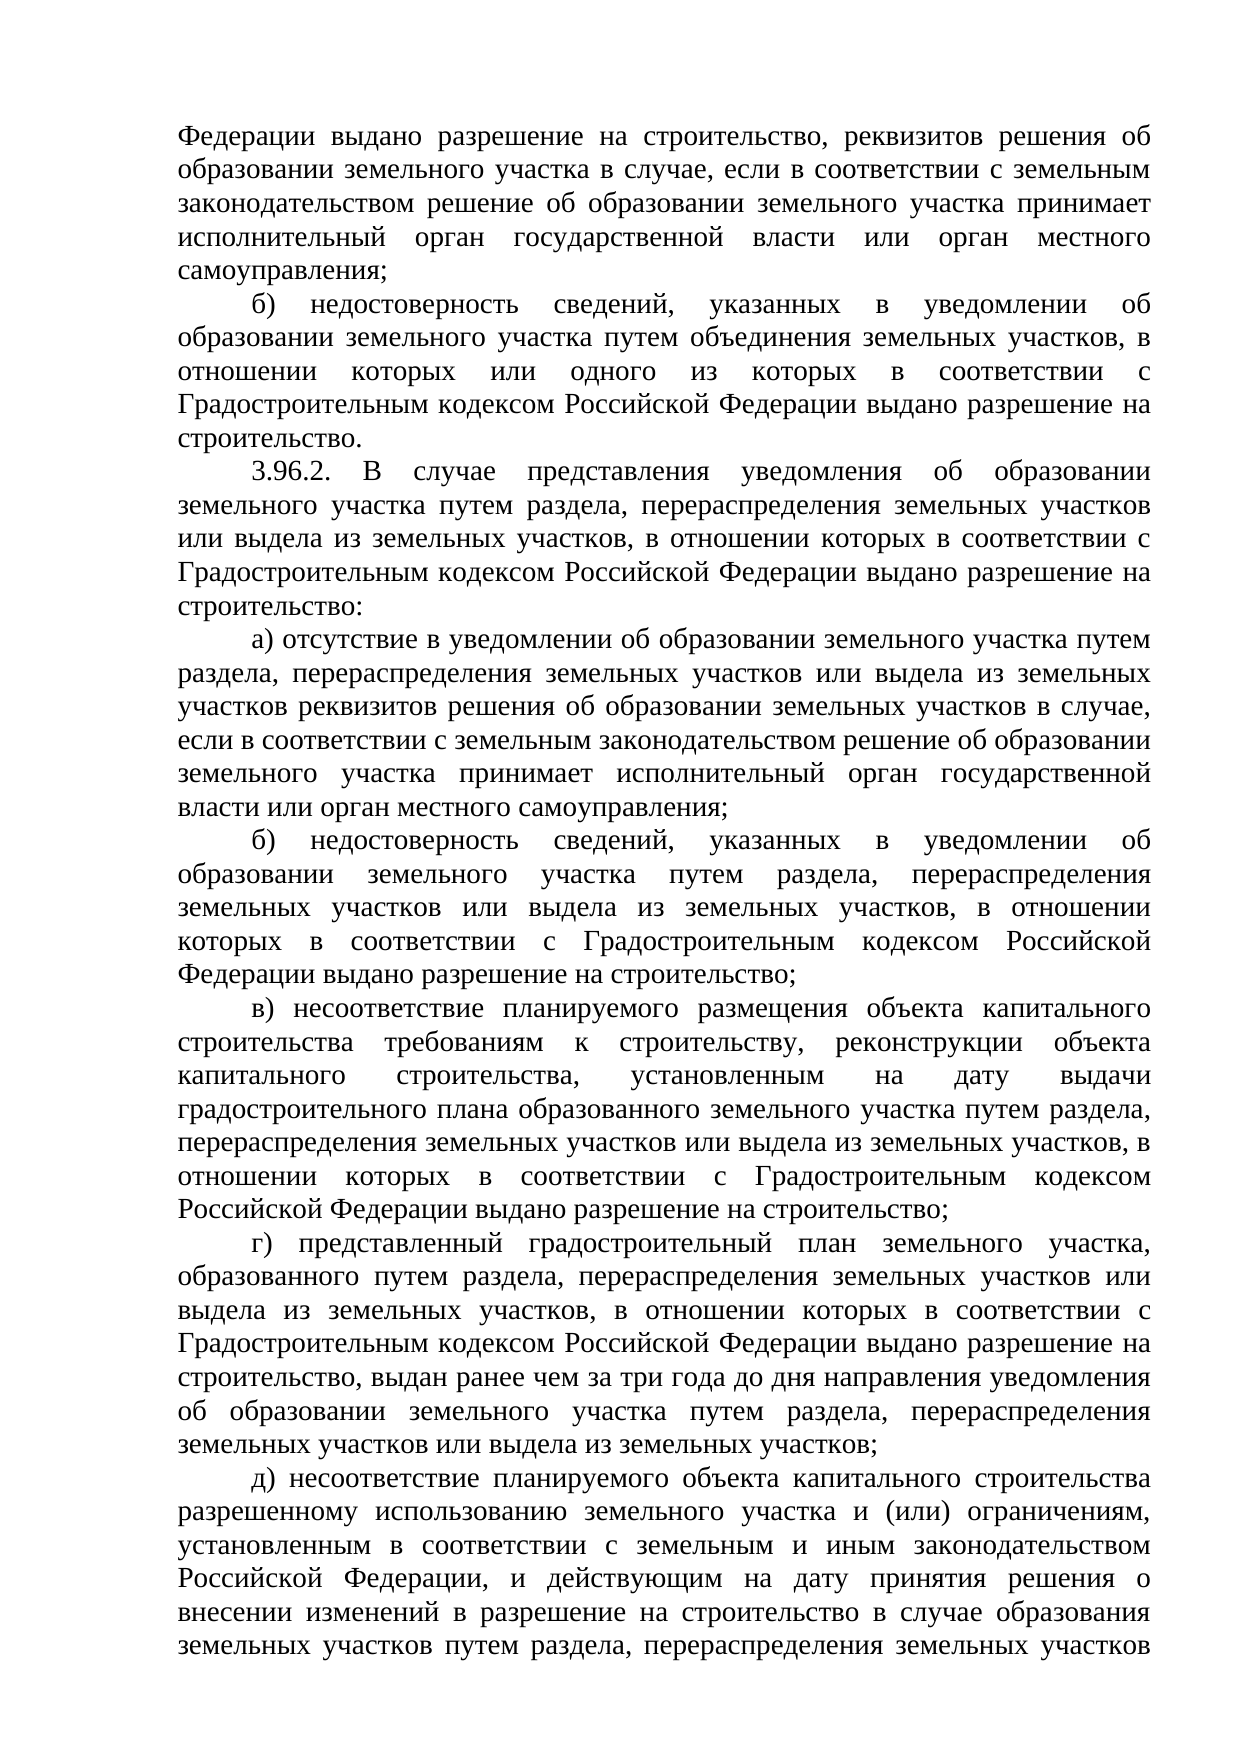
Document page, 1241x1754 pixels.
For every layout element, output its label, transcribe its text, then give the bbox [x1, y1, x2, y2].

text 3.96.2. В случае представления уведомления об образовании земельного участка путем раздела, перераспределения земельных участков или выдела из земельных участков, в отношении которых в соответствии с Градостроительным кодексом Российской Федерации выдано разрешение на строительство: [177, 453, 1152, 621]
text в) несоответствие планируемого размещения объекта капитального строительства требованиям к строительству, реконструкции объекта капитального строительства, установленным на дату выдачи градостроительного плана образованного земельного участка путем раздела, перераспределения земельных участков или выдела из земельных участков, в отношении которых в соответствии с Градостроительным кодексом Российской Федерации выдано разрешение на строительство; [177, 990, 1152, 1225]
text а) отсутствие в уведомлении об образовании земельного участка путем раздела, перераспределения земельных участков или выдела из земельных участков реквизитов решения об образовании земельных участков в случае, если в соответствии с земельным законодательством решение об образовании земельного участка принимает исполнительный орган государственной власти или орган местного самоуправления; [177, 621, 1152, 822]
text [177, 1460, 1152, 1661]
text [177, 118, 1152, 286]
text б) недостоверность сведений, указанных в уведомлении об образовании земельного участка путем объединения земельных участков, в отношении которых или одного из которых в соответствии с Градостроительным кодексом Российской Федерации выдано разрешение на строительство. [177, 286, 1152, 453]
text б) недостоверность сведений, указанных в уведомлении об образовании земельного участка путем раздела, перераспределения земельных участков или выдела из земельных участков, в отношении которых в соответствии с Градостроительным кодексом Российской Федерации выдано разрешение на строительство; [177, 822, 1152, 990]
text г) представленный градостроительный план земельного участка, образованного путем раздела, перераспределения земельных участков или выдела из земельных участков, в отношении которых в соответствии с Градостроительным кодексом Российской Федерации выдано разрешение на строительство, выдан ранее чем за три года до дня направления уведомления об образовании земельного участка путем раздела, перераспределения земельных участков или выдела из земельных участков; [177, 1225, 1152, 1460]
